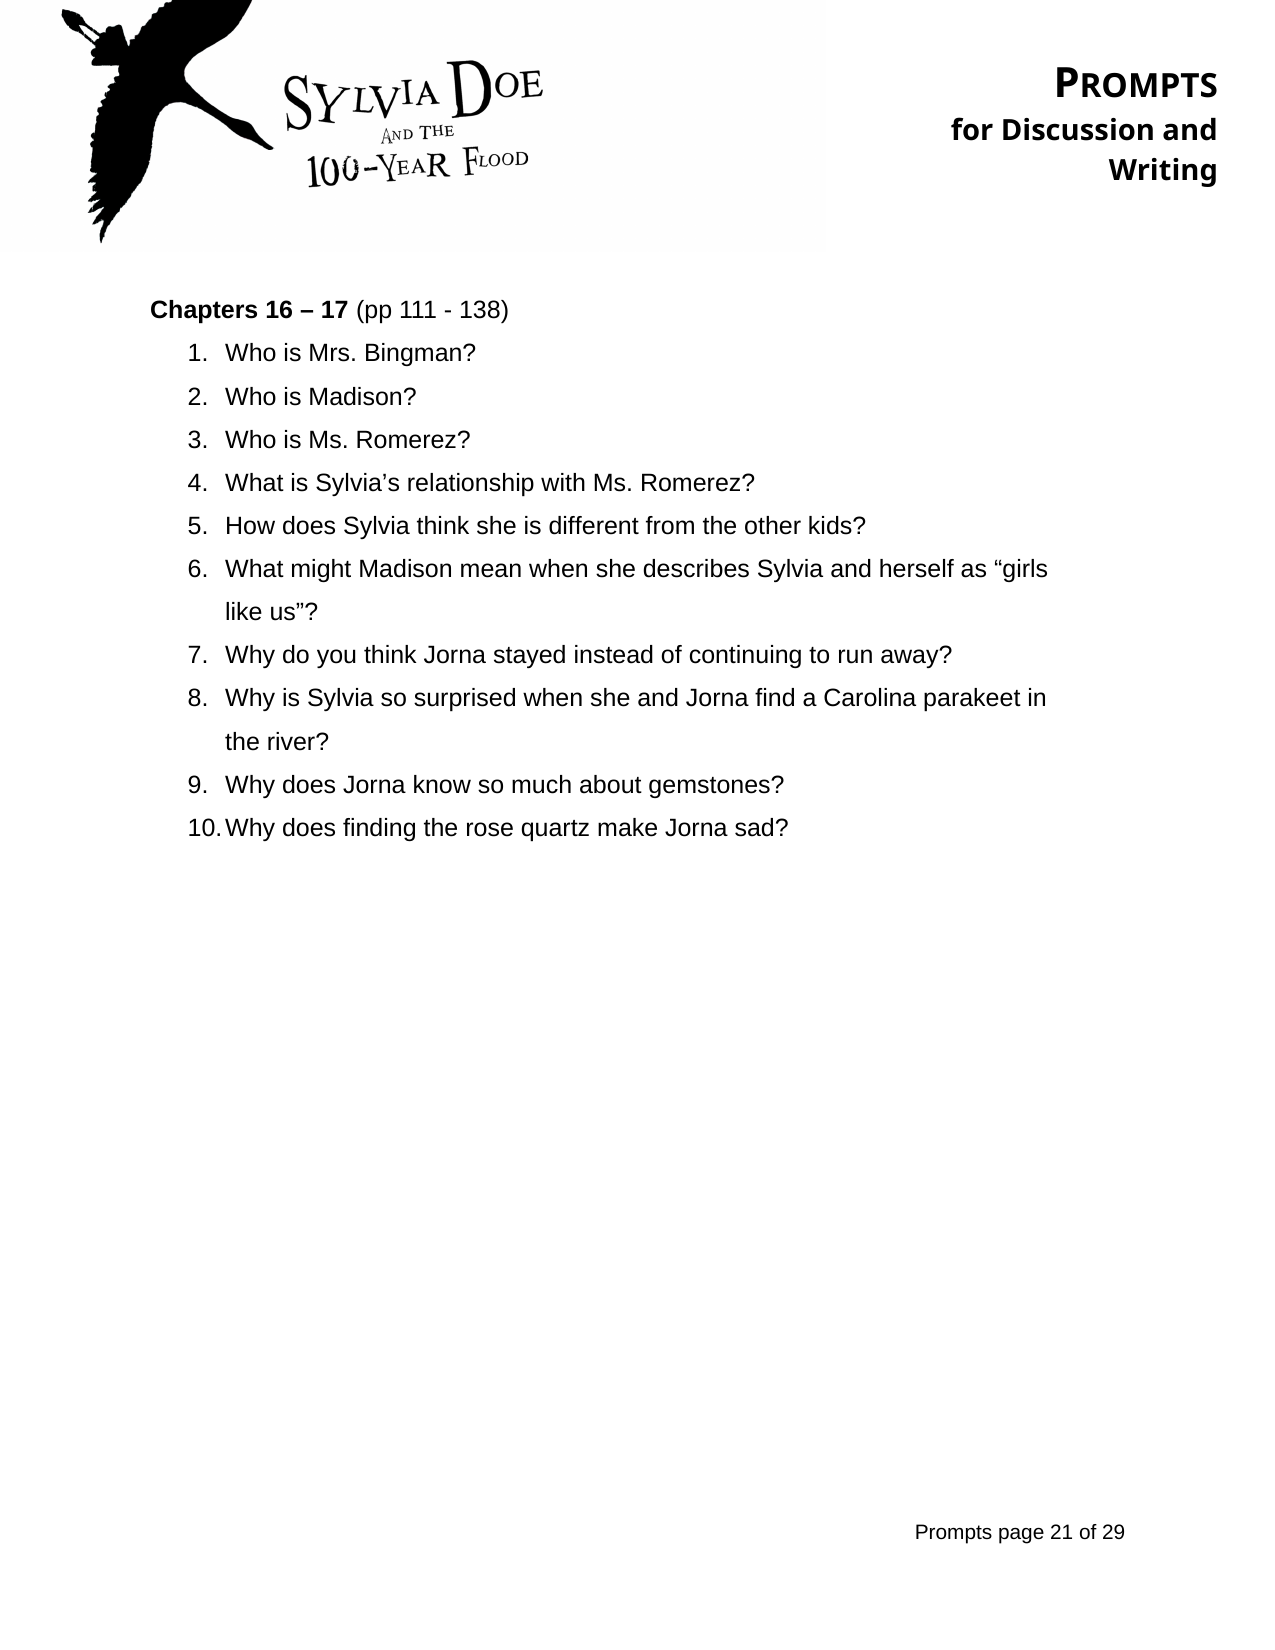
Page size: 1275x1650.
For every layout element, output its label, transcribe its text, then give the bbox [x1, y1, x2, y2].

list What is Sylvia’s relationship with Ms. Romerez? [187, 468, 1050, 496]
list How does Sylvia think she is different from the other kids? [187, 511, 1050, 539]
list Who is Madison? [187, 381, 1050, 410]
list Why do you think Jorna stayed instead of continuing to run away? [187, 640, 1050, 669]
list Why is Sylvia so surprised when she and Jorna find a Carolina parakeet in the river? [187, 683, 1050, 755]
list What might Madison mean when she describes Sylvia and herself as “girls like us”? [187, 554, 1050, 626]
list Who is Ms. Romerez? [187, 424, 1050, 453]
text Chapters 16 – 17 (pp 111 - 138) [150, 295, 1125, 324]
list Why does finding the rose quartz make Jorna sad? [187, 813, 1050, 841]
list Why does Jorna know so much about gemstones? [187, 769, 1050, 798]
list Who is Mrs. Bingman? [187, 338, 1050, 367]
picture [0, 0, 827, 252]
